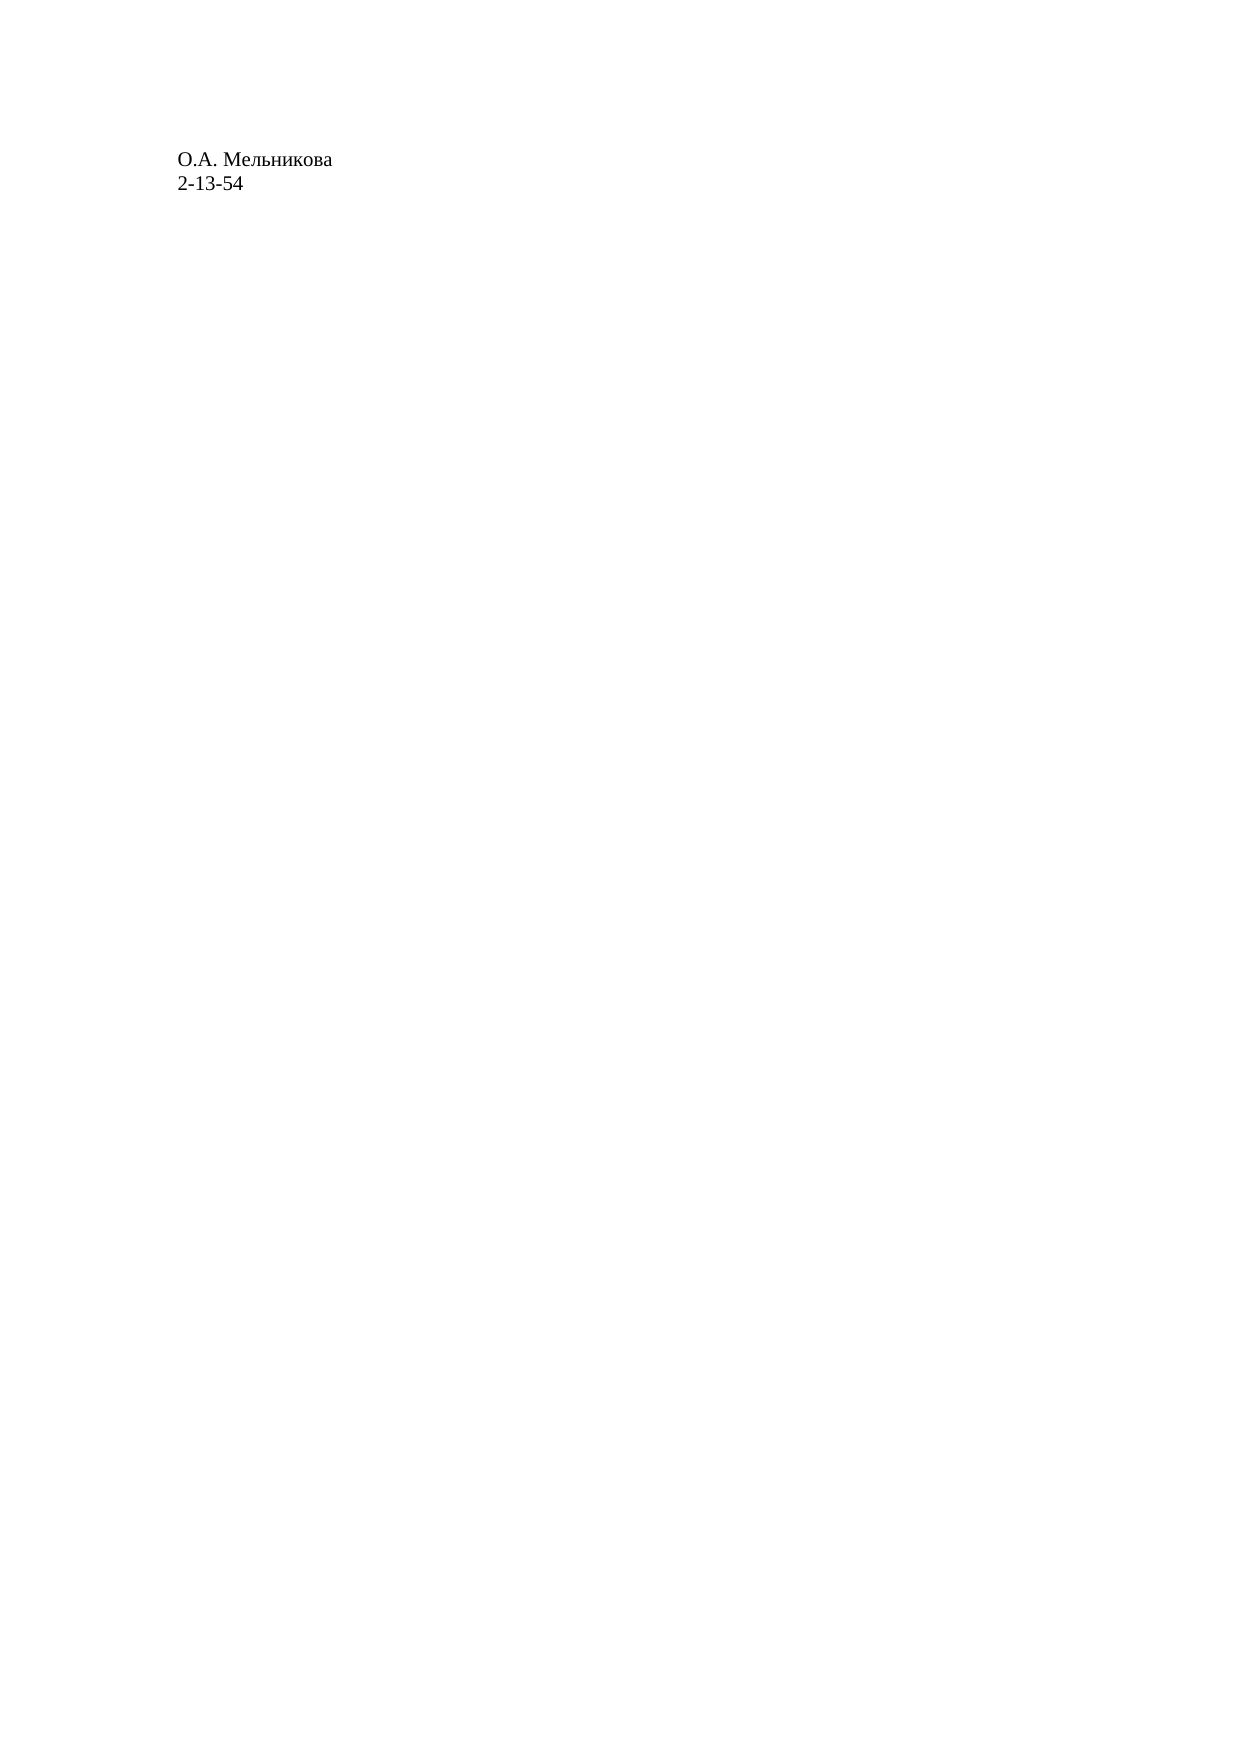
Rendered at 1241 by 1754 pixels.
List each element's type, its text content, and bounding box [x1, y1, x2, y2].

text 2-13-54 [177, 171, 1152, 195]
text О.А. Мельникова [177, 147, 1152, 171]
